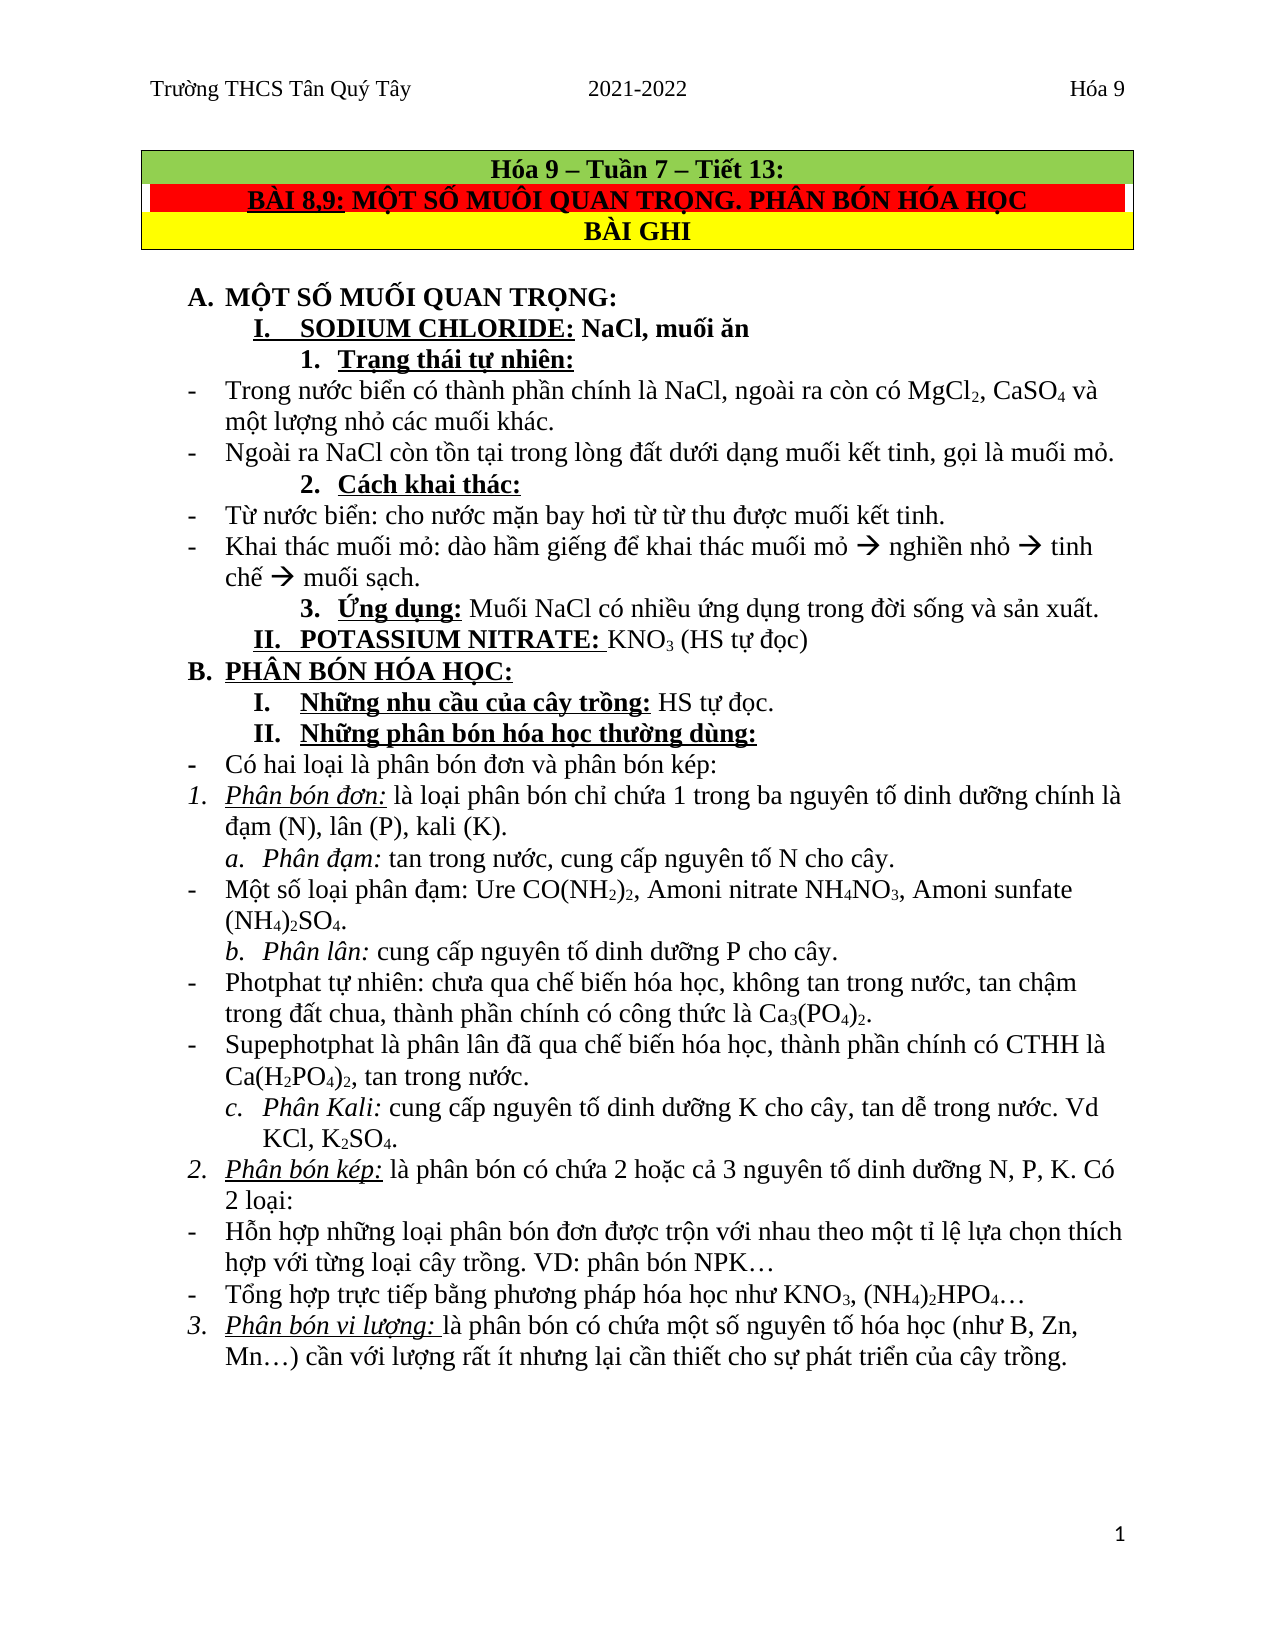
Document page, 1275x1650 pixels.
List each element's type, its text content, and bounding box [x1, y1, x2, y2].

list Phân bón đơn: là loại phân bón chỉ chứa 1 trong ba nguyên tố dinh dưỡng chính là đạm (N), lân (P), kali (K). [187, 779, 1125, 842]
list Phân lân: cung cấp nguyên tố dinh dưỡng P cho cây. [225, 935, 1125, 966]
list Ứng dụng: Muối NaCl có nhiều ứng dụng trong đời sống và sản xuất. [300, 592, 1125, 624]
list Ngoài ra NaCl còn tồn tại trong lòng đất dưới dạng muối kết tinh, gọi là muối mỏ. [187, 437, 1125, 468]
list Phân bón kép: là phân bón có chứa 2 hoặc cả 3 nguyên tố dinh dưỡng N, P, K. Có 2 loại: [187, 1153, 1125, 1215]
list Trong nước biển có thành phần chính là NaCl, ngoài ra còn có MgCl2, CaSO4 và một lượng nhỏ các muối khác. [187, 374, 1125, 437]
list Phân Kali: cung cấp nguyên tố dinh dưỡng K cho cây, tan dễ trong nước. Vd KCl, K2SO4. [225, 1091, 1125, 1153]
text Hóa 9 – Tuần 7 – Tiết 13: [142, 151, 1133, 184]
list Supephotphat là phân lân đã qua chế biến hóa học, thành phần chính có CTHH là Ca(H2PO4)2, tan trong nước. [187, 1028, 1125, 1091]
list Những phân bón hóa học thường dùng: [253, 717, 1125, 748]
list Tổng hợp trực tiếp bằng phương pháp hóa học như KNO3, (NH4)2HPO4… [187, 1278, 1125, 1309]
list Hỗn hợp những loại phân bón đơn được trộn với nhau theo một tỉ lệ lựa chọn thích hợp với từng loại cây trồng. VD: phân bón NPK… [187, 1215, 1125, 1278]
list Một số loại phân đạm: Ure CO(NH2)2, Amoni nitrate NH4NO3, Amoni sunfate (NH4)2SO4. [187, 873, 1125, 935]
list Từ nước biển: cho nước mặn bay hơi từ từ thu được muối kết tinh. [187, 499, 1125, 530]
list PHÂN BÓN HÓA HỌC: [187, 655, 1125, 686]
list Phân bón vi lượng: là phân bón có chứa một số nguyên tố hóa học (như B, Zn, Mn…) cần với lượng rất ít nhưng lại cần thiết cho sự phát triển của cây trồng. [187, 1309, 1125, 1371]
list Cách khai thác: [300, 468, 1125, 499]
list MỘT SỐ MUỐI QUAN TRỌNG: [187, 281, 1125, 312]
list Photphat tự nhiên: chưa qua chế biến hóa học, không tan trong nước, tan chậm trong đất chua, thành phần chính có công thức là Ca3(PO4)2. [187, 966, 1125, 1028]
list Có hai loại là phân bón đơn và phân bón kép: [187, 748, 1125, 779]
list Phân đạm: tan trong nước, cung cấp nguyên tố N cho cây. [225, 842, 1125, 873]
list SODIUM CHLORIDE: NaCl, muối ăn [253, 312, 1125, 343]
list Khai thác muối mỏ: dào hầm giếng để khai thác muối mỏ nghiền nhỏ tinh chế muối sạch. [187, 530, 1125, 592]
list Trạng thái tự nhiên: [300, 343, 1125, 374]
list Những nhu cầu của cây trồng: HS tự đọc. [253, 686, 1125, 717]
list POTASSIUM NITRATE: KNO3 (HS tự đọc) [253, 624, 1125, 655]
text BÀI 8,9: MỘT SỐ MUÔI QUAN TRỌNG. PHÂN BÓN HÓA HỌC [150, 184, 1125, 212]
list BÀI GHI [142, 212, 1133, 249]
